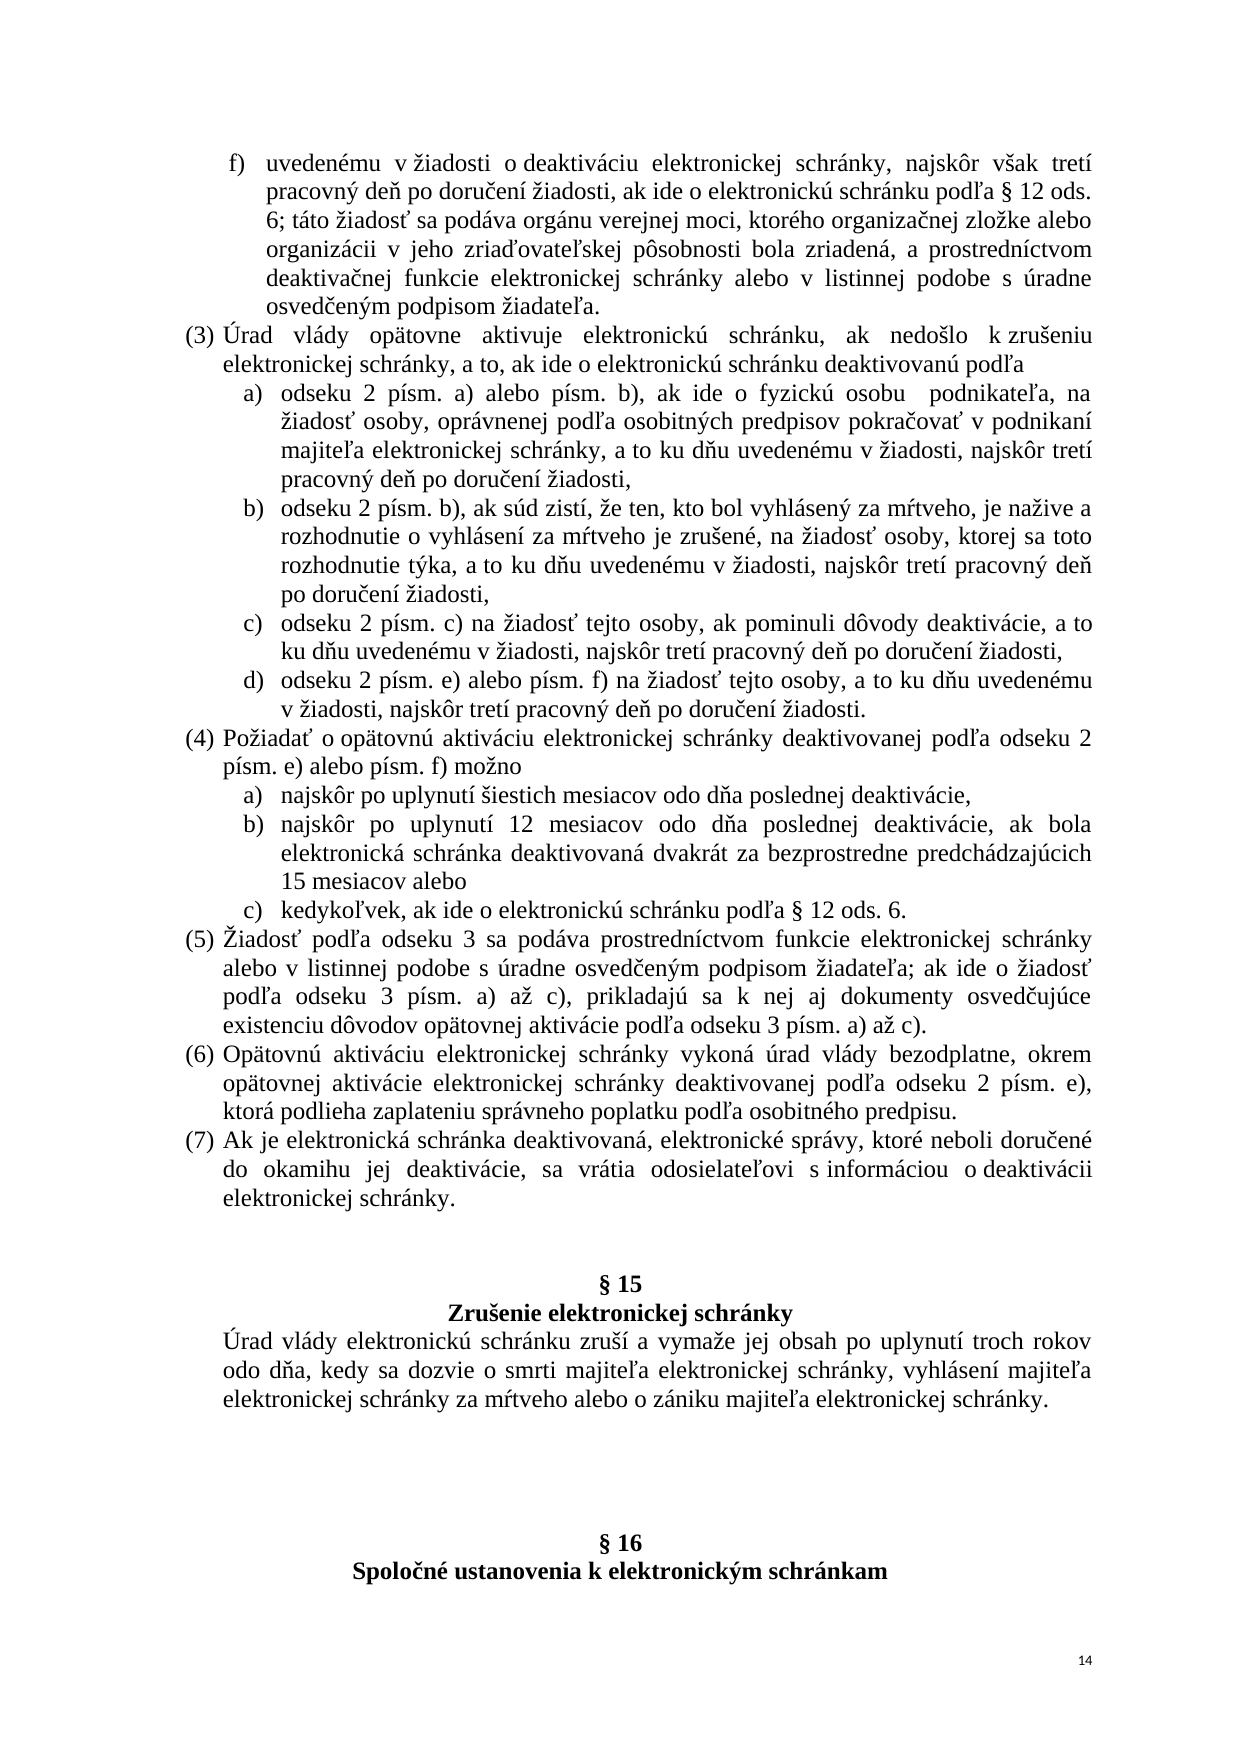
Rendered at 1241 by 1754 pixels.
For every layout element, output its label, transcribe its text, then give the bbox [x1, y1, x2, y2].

list kedykoľvek, ak ide o elektronickú schránku podľa § 12 ods. 6. [243, 895, 1093, 924]
text Úrad vlády elektronickú schránku zruší a vymaže jej obsah po uplynutí troch rokov odo dňa, kedy sa dozvie o smrti majiteľa elektronickej schránky, vyhlásení majiteľa elektronickej schránky za mŕtveho alebo o zániku majiteľa elektronickej schránky. [223, 1326, 1093, 1413]
list Opätovnú aktiváciu elektronickej schránky vykoná úrad vlády bezodplatne, okrem opätovnej aktivácie elektronickej schránky deaktivovanej podľa odseku 2 písm. e), ktorá podlieha zaplateniu správneho poplatku podľa osobitného predpisu. [185, 1039, 1093, 1125]
list najskôr po uplynutí šiestich mesiacov odo dňa poslednej deaktivácie, [243, 780, 1093, 809]
list najskôr po uplynutí 12 mesiacov odo dňa poslednej deaktivácie, ak bola elektronická schránka deaktivovaná dvakrát za bezprostredne predchádzajúcich 15 mesiacov alebo [243, 809, 1093, 895]
list odseku 2 písm. e) alebo písm. f) na žiadosť tejto osoby, a to ku dňu uvedenému v žiadosti, najskôr tretí pracovný deň po doručení žiadosti. [243, 665, 1093, 723]
text § 16 [148, 1528, 1093, 1556]
text Zrušenie elektronickej schránky [148, 1298, 1093, 1326]
list Úrad vlády opätovne aktivuje elektronickú schránku, ak nedošlo k zrušeniu elektronickej schránky, a to, ak ide o elektronickú schránku deaktivovanú podľa [185, 320, 1093, 378]
list odseku 2 písm. c) na žiadosť tejto osoby, ak pominuli dôvody deaktivácie, a to ku dňu uvedenému v žiadosti, najskôr tretí pracovný deň po doručení žiadosti, [243, 608, 1093, 665]
list uvedenému v žiadosti o deaktiváciu elektronickej schránky, najskôr však tretí pracovný deň po doručení žiadosti, ak ide o elektronickú schránku podľa § 12 ods. 6; táto žiadosť sa podáva orgánu verejnej moci, ktorého organizačnej zložke alebo organizácii v jeho zriaďovateľskej pôsobnosti bola zriadená, a prostredníctvom deaktivačnej funkcie elektronickej schránky alebo v listinnej podobe s úradne osvedčeným podpisom žiadateľa. [228, 148, 1093, 320]
list odseku 2 písm. b), ak súd zistí, že ten, kto bol vyhlásený za mŕtveho, je nažive a rozhodnutie o vyhlásení za mŕtveho je zrušené, na žiadosť osoby, ktorej sa toto rozhodnutie týka, a to ku dňu uvedenému v žiadosti, najskôr tretí pracovný deň po doručení žiadosti, [243, 493, 1093, 608]
list Požiadať o opätovnú aktiváciu elektronickej schránky deaktivovanej podľa odseku 2 písm. e) alebo písm. f) možno [185, 723, 1093, 780]
text Spoločné ustanovenia k elektronickým schránkam [148, 1556, 1093, 1585]
list Žiadosť podľa odseku 3 sa podáva prostredníctvom funkcie elektronickej schránky alebo v listinnej podobe s úradne osvedčeným podpisom žiadateľa; ak ide o žiadosť podľa odseku 3 písm. a) až c), prikladajú sa k nej aj dokumenty osvedčujúce existenciu dôvodov opätovnej aktivácie podľa odseku 3 písm. a) až c). [185, 924, 1093, 1039]
text § 15 [148, 1269, 1093, 1298]
list odseku 2 písm. a) alebo písm. b), ak ide o fyzickú osobu podnikateľa, na žiadosť osoby, oprávnenej podľa osobitných predpisov pokračovať v podnikaní majiteľa elektronickej schránky, a to ku dňu uvedenému v žiadosti, najskôr tretí pracovný deň po doručení žiadosti, [243, 378, 1093, 493]
list Ak je elektronická schránka deaktivovaná, elektronické správy, ktoré neboli doručené do okamihu jej deaktivácie, sa vrátia odosielateľovi s informáciou o deaktivácii elektronickej schránky. [185, 1125, 1093, 1211]
